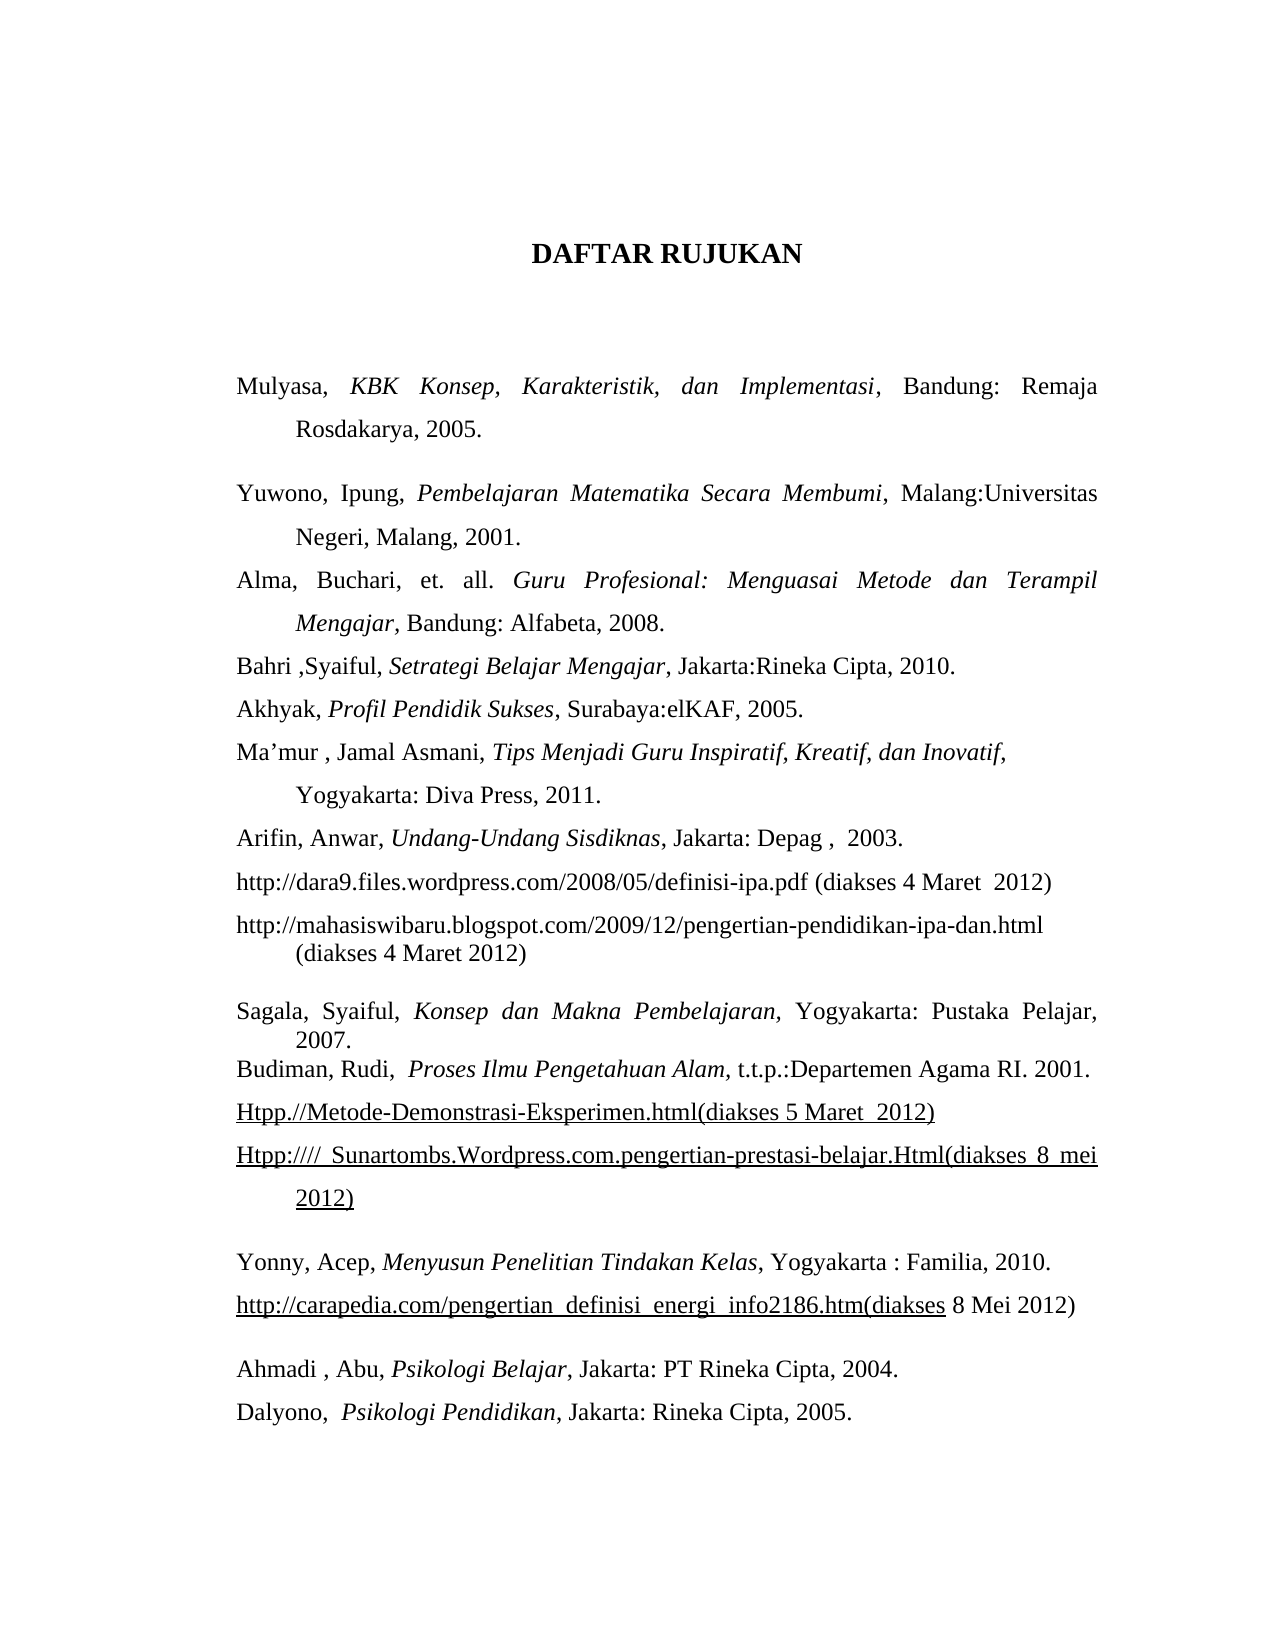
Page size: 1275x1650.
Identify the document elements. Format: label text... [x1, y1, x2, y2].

text DAFTAR RUJUKAN [236, 236, 1098, 270]
text Mulyasa, KBK Konsep, Karakteristik, dan Implementasi, Bandung: Remaja Rosdakarya, 2005. [236, 371, 1098, 443]
text Akhyak, Profil Pendidik Sukses, Surabaya:elKAF, 2005. [236, 694, 1098, 723]
text Yuwono, Ipung, Pembelajaran Matematika Secara Membumi, Malang:Universitas Negeri, Malang, 2001. [236, 478, 1098, 550]
text Dalyono, Psikologi Pendidikan, Jakarta: Rineka Cipta, 2005. [236, 1397, 1098, 1426]
text Yonny, Acep, Menyusun Penelitian Tindakan Kelas, Yogyakarta : Familia, 2010. [236, 1247, 1098, 1276]
text Sagala, Syaiful, Konsep dan Makna Pembelajaran, Yogyakarta: Pustaka Pelajar, 2007. [236, 996, 1098, 1054]
text Htpp.//Metode-Demonstrasi-Eksperimen.html(diakses 5 Maret 2012) [236, 1097, 1098, 1126]
text http://dara9.files.wordpress.com/2008/05/definisi-ipa.pdf (diakses 4 Maret 2012) [236, 867, 1098, 895]
text http://carapedia.com/pengertian_definisi_energi_info2186.htm(diakses 8 Mei 2012) [236, 1290, 1098, 1319]
text Htpp://// Sunartombs.Wordpress.com.pengertian-prestasi-belajar.Html(diakses 8 mei 2012) [236, 1140, 1098, 1165]
text Ma’mur , Jamal Asmani, Tips Menjadi Guru Inspiratif, Kreatif, dan Inovatif, Yogyakarta: Diva Press, 2011. [236, 737, 1098, 809]
text Ahmadi , Abu, Psikologi Belajar, Jakarta: PT Rineka Cipta, 2004. [236, 1354, 1098, 1383]
text http://mahasiswibaru.blogspot.com/2009/12/pengertian-pendidikan-ipa-dan.html (diakses 4 Maret 2012) [236, 910, 1098, 967]
text Budiman, Rudi, Proses Ilmu Pengetahuan Alam, t.t.p.:Departemen Agama RI. 2001. [236, 1054, 1098, 1083]
text Bahri ,Syaiful, Setrategi Belajar Mengajar, Jakarta:Rineka Cipta, 2010. [236, 651, 1098, 680]
text Arifin, Anwar, Undang-Undang Sisdiknas, Jakarta: Depag , 2003. [236, 823, 1098, 852]
text Alma, Buchari, et. all. Guru Profesional: Menguasai Metode dan Terampil Mengajar, Bandung: Alfabeta, 2008. [236, 565, 1098, 637]
text Htpp://// Sunartombs.Wordpress.com.pengertian-prestasi-belajar.Html(diakses 8 mei 2012) [236, 1167, 1098, 1212]
